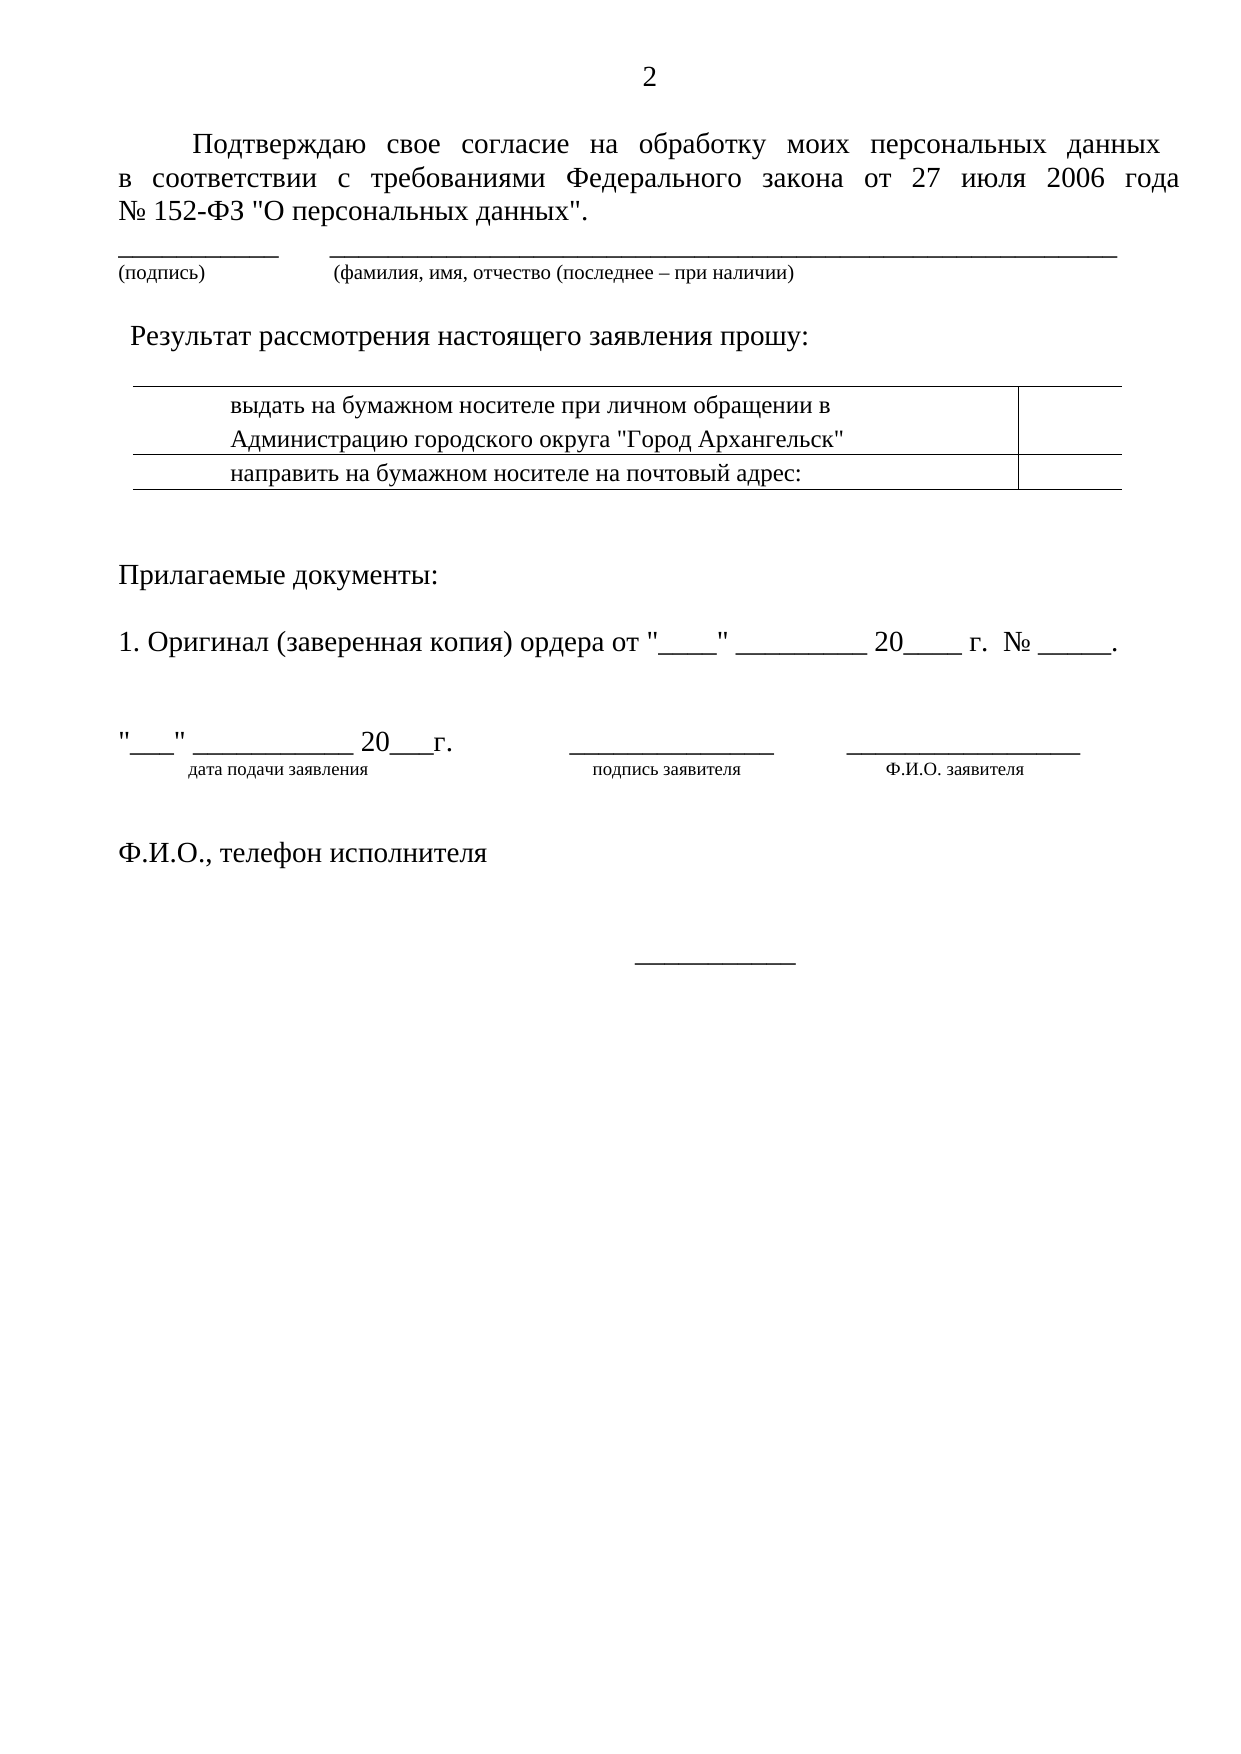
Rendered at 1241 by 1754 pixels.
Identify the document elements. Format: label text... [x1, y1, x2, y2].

text "___" ___________ 20___г. ______________ ________________ [118, 724, 1181, 758]
text 1. Оригинал (заверенная копия) ордера от "____" _________ 20____ г. № _____. [118, 624, 1181, 657]
text дата подачи заявления подпись заявителя Ф.И.О. заявителя [118, 758, 1181, 779]
table_header выдать на бумажном носителе при личном обращении в Администрацию городского округа "Город Архангельск" [133, 387, 1018, 454]
text ___________ [635, 934, 1181, 968]
text Ф.И.О., телефон исполнителя [118, 835, 1181, 868]
text Прилагаемые документы: [118, 557, 1181, 590]
text Результат рассмотрения настоящего заявления прошу: [130, 318, 1181, 351]
table_cell [1019, 455, 1122, 489]
text ___________ ______________________________________________________ (подпись) (фамилия, имя, отчество (последнее – при наличии) [118, 227, 1181, 284]
table_cell направить на бумажном носителе на почтовый адрес: [133, 455, 1018, 489]
text Подтверждаю свое согласие на обработку моих персональных данных в соответствии с требованиями Федерального закона от 27 июля 2006 года № 152-ФЗ "О персональных данных". [118, 126, 1181, 227]
table_header [1019, 387, 1122, 454]
